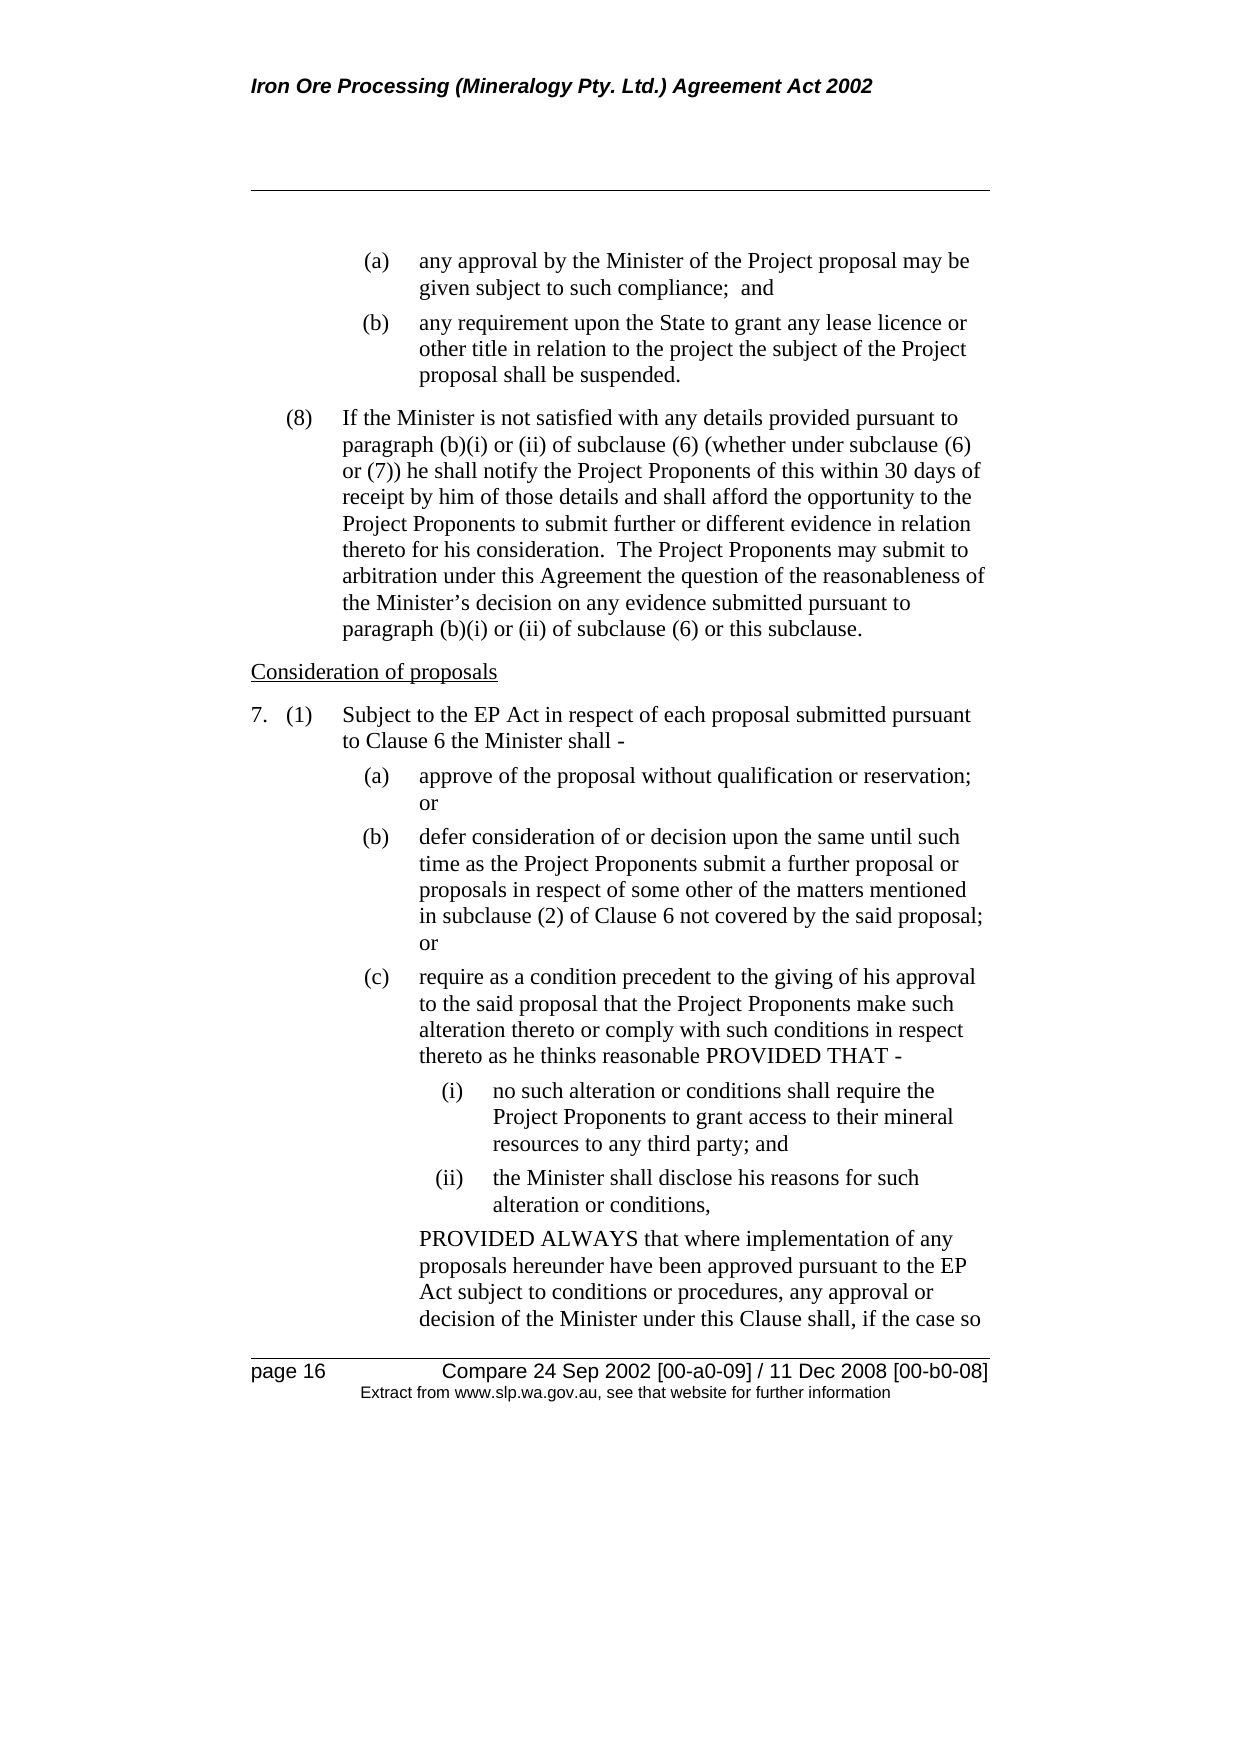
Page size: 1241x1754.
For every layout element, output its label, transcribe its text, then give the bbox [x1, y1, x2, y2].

text (a) any approval by the Minister of the Project proposal may be given subject to such compliance; and [251, 247, 990, 300]
subtitle Consideration of proposals [251, 658, 990, 684]
text 7. (1) Subject to the EP Act in respect of each proposal submitted pursuant to Clause 6 the Minister shall - [251, 701, 990, 754]
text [251, 1226, 990, 1331]
text (c) require as a condition precedent to the giving of his approval to the said proposal that the Project Proponents make such alteration thereto or comply with such conditions in respect thereto as he thinks reasonable PROVIDED THAT - [251, 963, 990, 1069]
text (i) no such alteration or conditions shall require the Project Proponents to grant access to their mineral resources to any third party; and [251, 1077, 990, 1156]
text (8) If the Minister is not satisfied with any details provided pursuant to paragraph (b)(i) or (ii) of subclause (6) (whether under subclause (6) or (7)) he shall notify the Project Proponents of this within 30 days of receipt by him of those details and shall afford the opportunity to the Project Proponents to submit further or different evidence in relation thereto for his consideration. The Project Proponents may submit to arbitration under this Agreement the question of the reasonableness of the Minister’s decision on any evidence submitted pursuant to paragraph (b)(i) or (ii) of subclause (6) or this subclause. [251, 404, 990, 641]
text (a) approve of the proposal without qualification or reservation; or [251, 762, 990, 815]
text (b) defer consideration of or decision upon the same until such time as the Project Proponents submit a further proposal or proposals in respect of some other of the matters mentioned in subclause (2) of Clause 6 not covered by the said proposal; or [251, 823, 990, 955]
text (ii) the Minister shall disclose his reasons for such alteration or conditions, [251, 1164, 990, 1217]
text (b) any requirement upon the State to grant any lease licence or other title in relation to the project the subject of the Project proposal shall be suspended. [251, 308, 990, 388]
